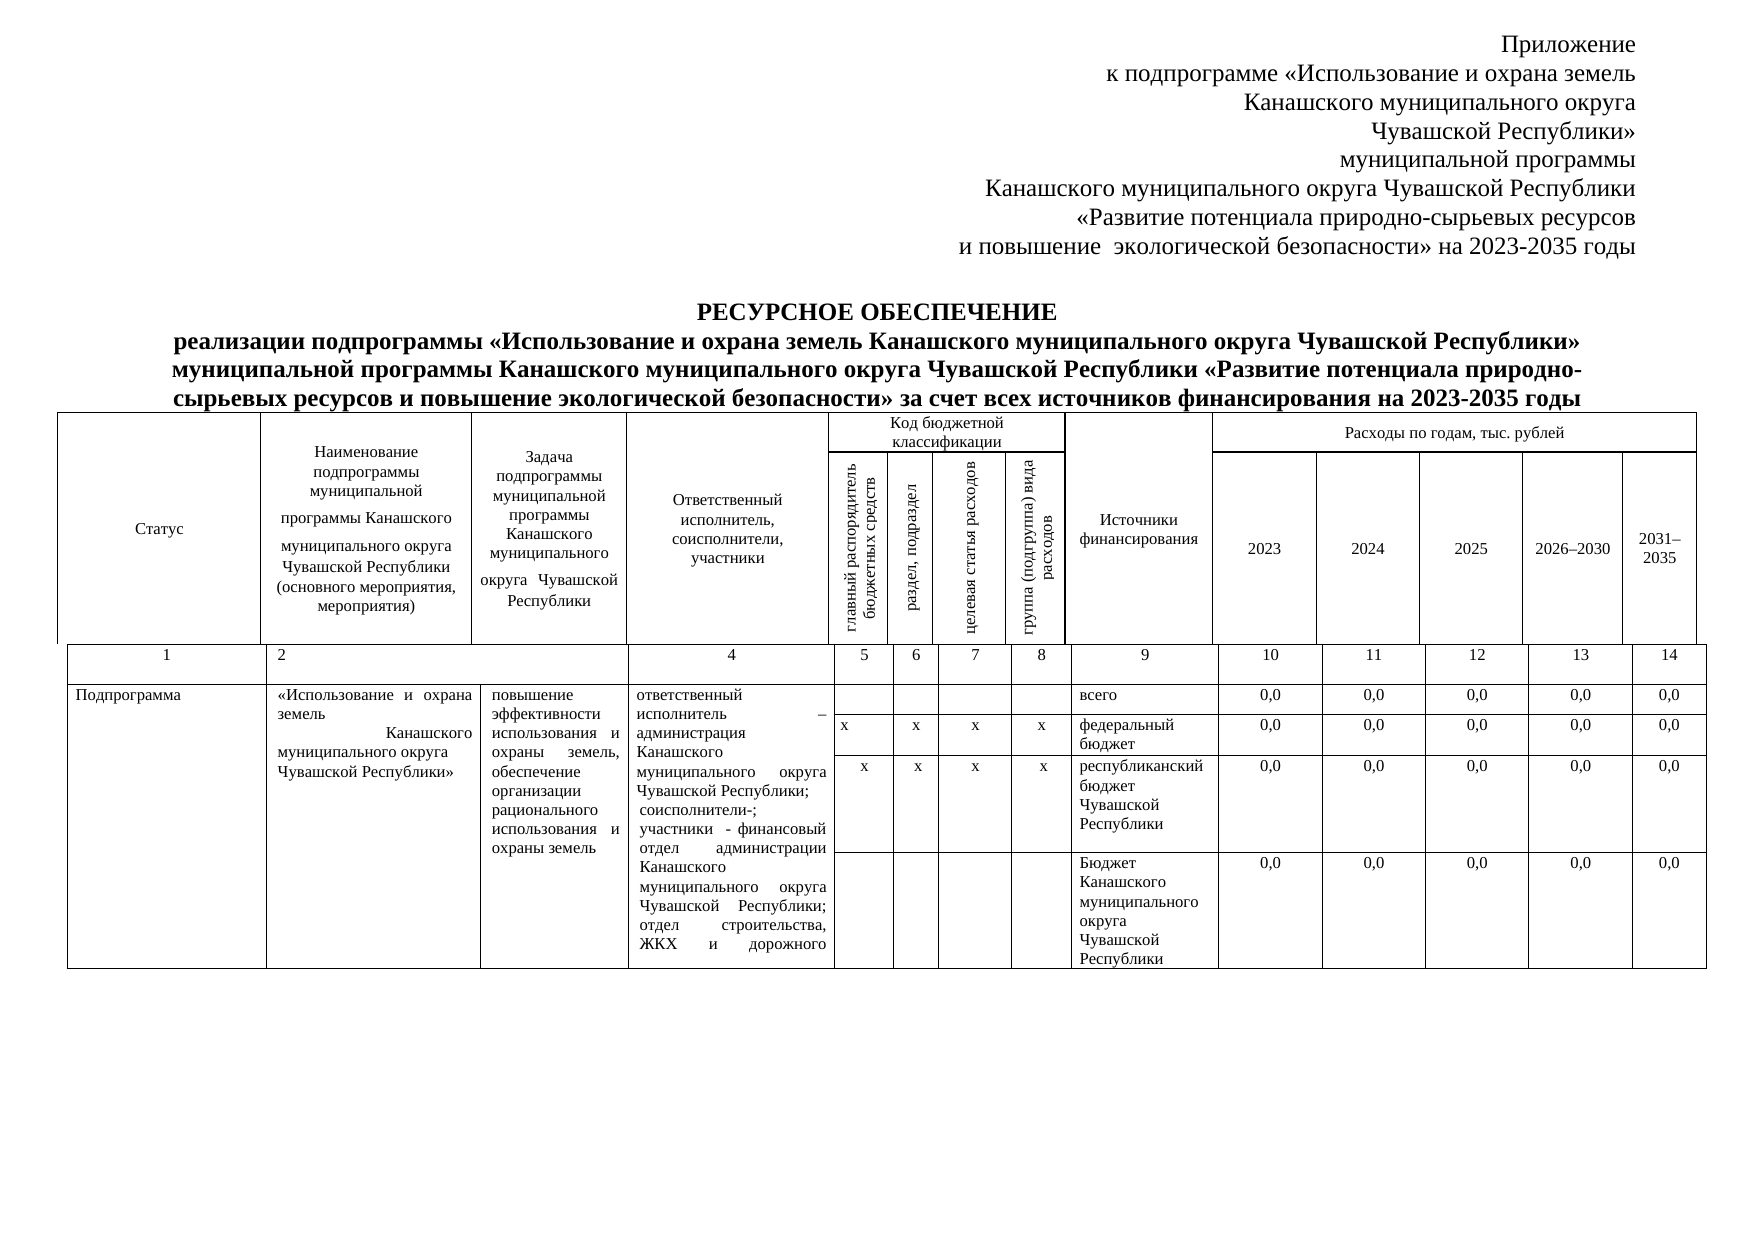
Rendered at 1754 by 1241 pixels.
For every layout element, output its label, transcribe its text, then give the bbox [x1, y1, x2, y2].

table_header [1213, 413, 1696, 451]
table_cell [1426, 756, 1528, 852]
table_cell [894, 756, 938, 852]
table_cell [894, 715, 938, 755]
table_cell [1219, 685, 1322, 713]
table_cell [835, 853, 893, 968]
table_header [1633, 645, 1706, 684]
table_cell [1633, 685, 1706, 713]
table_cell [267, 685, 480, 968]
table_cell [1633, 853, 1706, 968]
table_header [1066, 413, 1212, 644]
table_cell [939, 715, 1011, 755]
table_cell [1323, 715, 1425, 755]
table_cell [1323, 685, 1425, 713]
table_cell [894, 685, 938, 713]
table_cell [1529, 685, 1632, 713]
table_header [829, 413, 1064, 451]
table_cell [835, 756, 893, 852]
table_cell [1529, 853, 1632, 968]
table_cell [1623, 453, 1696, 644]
text Канашского муниципального округа Чувашской Республики [118, 173, 1636, 202]
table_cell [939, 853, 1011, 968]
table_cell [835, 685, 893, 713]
text к подпрограмме «Использование и охрана земель [118, 58, 1636, 87]
text «Развитие потенциала природно-сырьевых ресурсов [118, 202, 1636, 231]
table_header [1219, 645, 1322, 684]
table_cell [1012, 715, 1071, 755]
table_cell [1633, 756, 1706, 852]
text и повышение экологической безопасности» на 2023-2035 годы [118, 231, 1636, 259]
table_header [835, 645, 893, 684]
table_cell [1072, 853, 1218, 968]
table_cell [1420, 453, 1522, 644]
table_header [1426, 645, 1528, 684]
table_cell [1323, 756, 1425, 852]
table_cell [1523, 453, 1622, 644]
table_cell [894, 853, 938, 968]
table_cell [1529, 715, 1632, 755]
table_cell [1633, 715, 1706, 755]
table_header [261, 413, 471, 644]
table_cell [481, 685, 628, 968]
text Ресурсное обеспечение [118, 297, 1636, 326]
text Канашского муниципального округа [118, 87, 1636, 116]
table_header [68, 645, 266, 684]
text Приложение [118, 29, 1636, 58]
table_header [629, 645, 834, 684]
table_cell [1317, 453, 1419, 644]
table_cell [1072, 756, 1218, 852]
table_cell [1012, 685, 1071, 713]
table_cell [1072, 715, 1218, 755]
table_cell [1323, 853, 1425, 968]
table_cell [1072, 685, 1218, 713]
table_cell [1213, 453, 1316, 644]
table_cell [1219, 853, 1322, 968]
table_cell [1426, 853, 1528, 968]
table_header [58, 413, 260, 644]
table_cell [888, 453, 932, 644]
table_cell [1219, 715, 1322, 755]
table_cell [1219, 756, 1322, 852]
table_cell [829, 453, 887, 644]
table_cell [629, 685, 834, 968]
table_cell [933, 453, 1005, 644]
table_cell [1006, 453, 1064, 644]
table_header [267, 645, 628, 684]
text Чувашской Республики» [118, 116, 1636, 144]
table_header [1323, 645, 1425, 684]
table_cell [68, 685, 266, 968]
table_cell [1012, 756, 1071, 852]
text муниципальной программы [118, 144, 1636, 173]
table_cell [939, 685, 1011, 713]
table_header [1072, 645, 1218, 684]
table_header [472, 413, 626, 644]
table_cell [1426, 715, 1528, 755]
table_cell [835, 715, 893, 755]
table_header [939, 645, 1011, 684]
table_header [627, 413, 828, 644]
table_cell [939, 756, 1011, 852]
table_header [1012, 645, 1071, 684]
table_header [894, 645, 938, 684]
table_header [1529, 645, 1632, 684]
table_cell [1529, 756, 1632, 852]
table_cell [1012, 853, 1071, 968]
text реализации подпрограммы «Использование и охрана земель Канашского муниципального округа Чувашской Республики» муниципальной программы Канашского муниципального округа Чувашской Республики «Развитие потенциала природно-сырьевых ресурсов и повышение экологической безопасности» за счет всех источников финансирования на 2023-2035 годы [118, 326, 1636, 412]
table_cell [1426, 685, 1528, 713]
